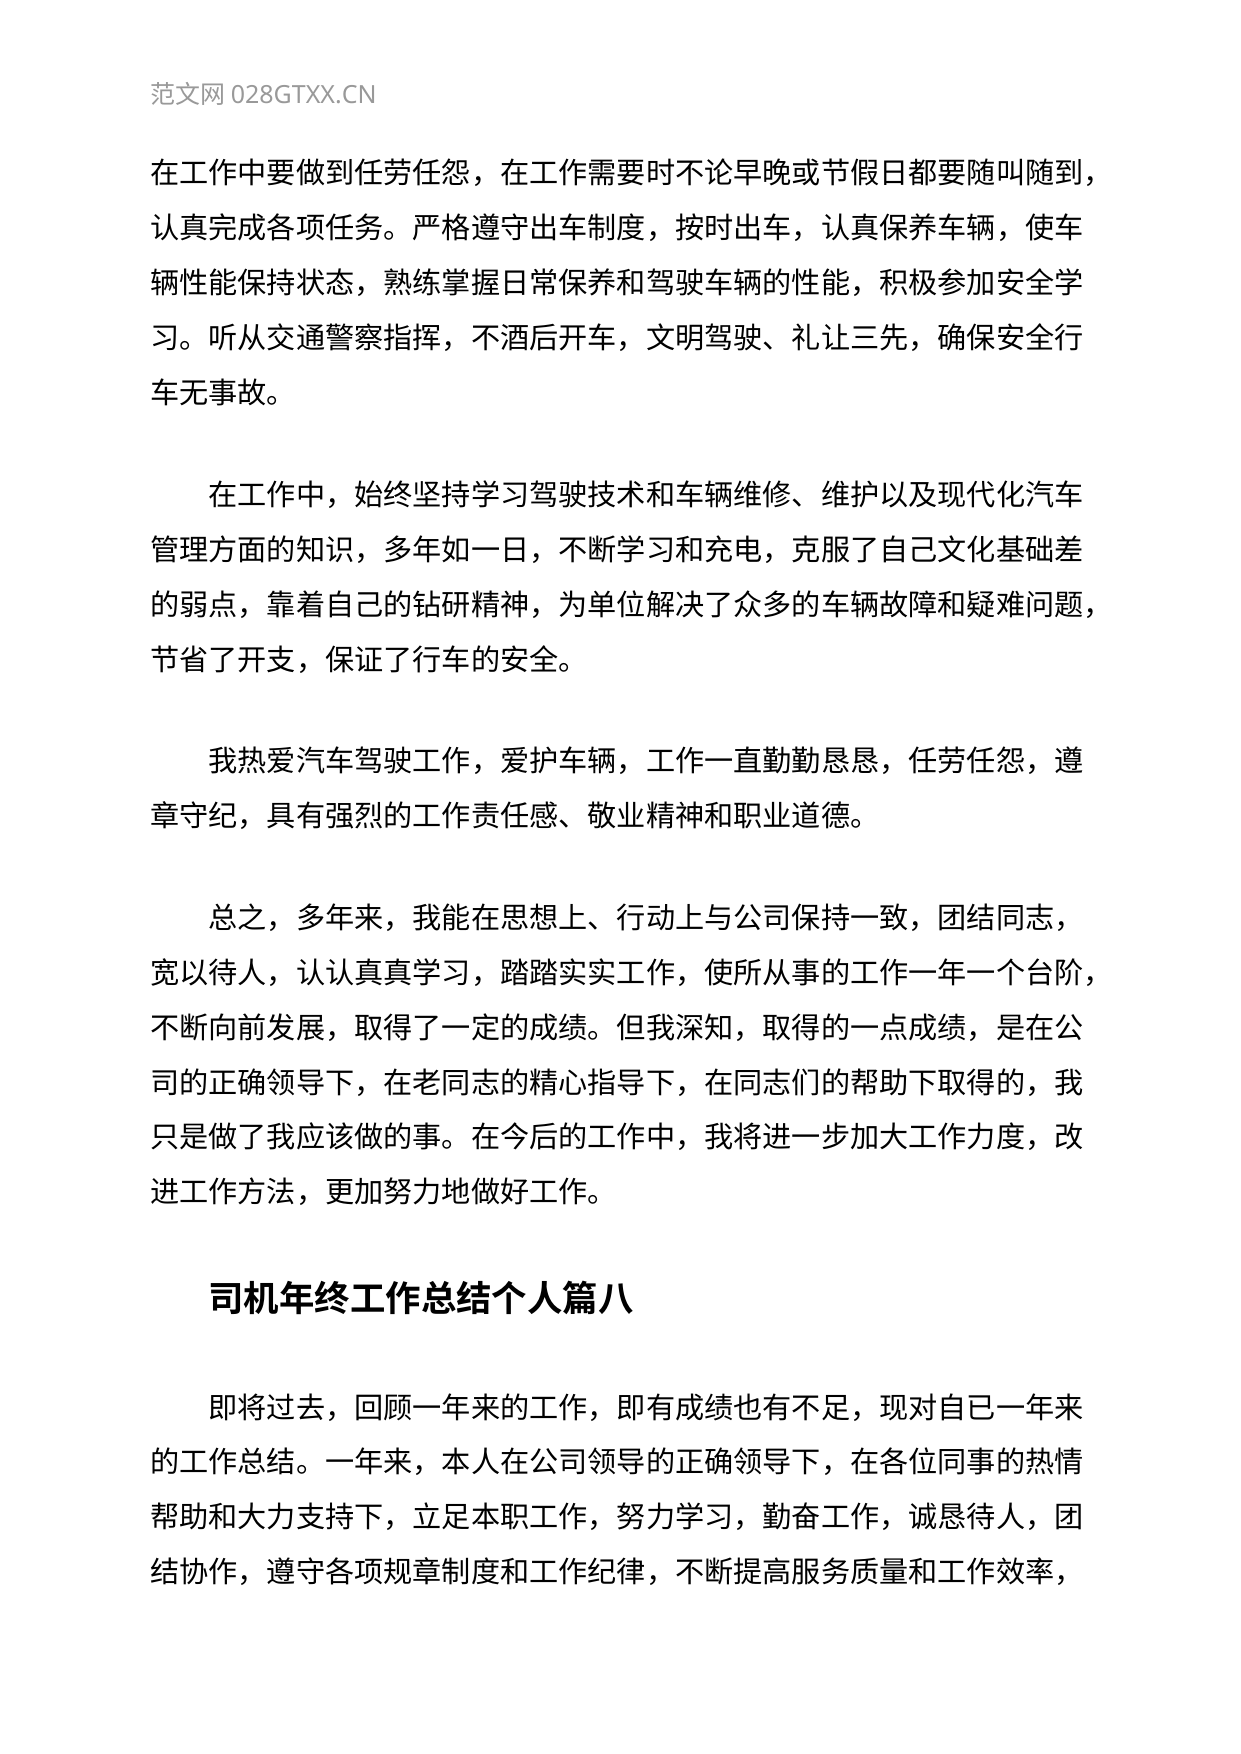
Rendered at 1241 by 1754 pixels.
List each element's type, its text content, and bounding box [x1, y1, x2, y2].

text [150, 1384, 1090, 1591]
text 我热爱汽车驾驶工作，爱护车辆，工作一直勤勤恳恳，任劳任怨，遵章守纪，具有强烈的工作责任感、敬业精神和职业道德。 [150, 738, 1090, 835]
text 在工作中，始终坚持学习驾驶技术和车辆维修、维护以及现代化汽车管理方面的知识，多年如一日，不断学习和充电，克服了自己文化基础差的弱点，靠着自己的钻研精神，为单位解决了众多的车辆故障和疑难问题，节省了开支，保证了行车的安全。 [150, 471, 1090, 678]
text 司机年终工作总结个人篇八 [150, 1271, 1090, 1322]
text 总之，多年来，我能在思想上、行动上与公司保持一致，团结同志，宽以待人，认认真真学习，踏踏实实工作，使所从事的工作一年一个台阶，不断向前发展，取得了一定的成绩。但我深知，取得的一点成绩，是在公司的正确领导下，在老同志的精心指导下，在同志们的帮助下取得的，我只是做了我应该做的事。在今后的工作中，我将进一步加大工作力度，改进工作方法，更加努力地做好工作。 [150, 894, 1090, 1211]
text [150, 150, 1090, 412]
